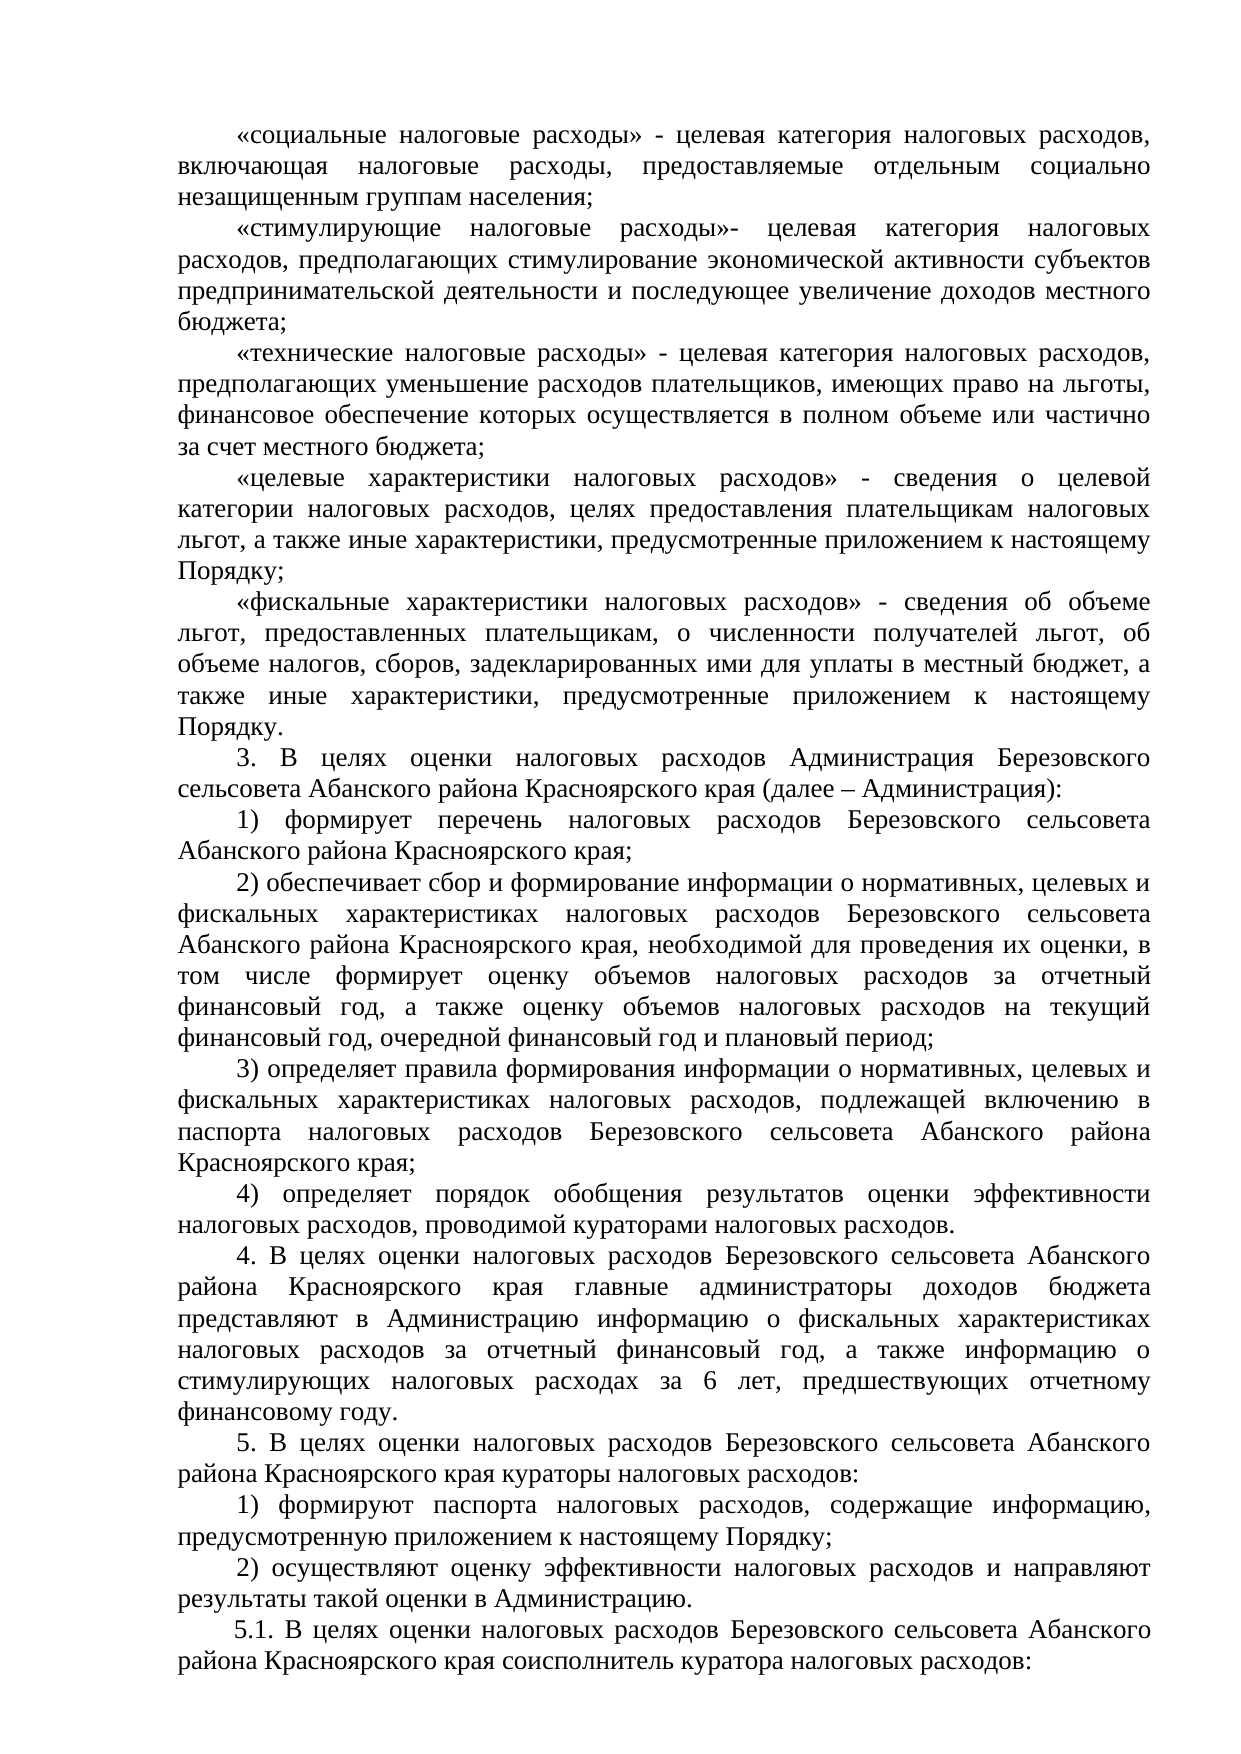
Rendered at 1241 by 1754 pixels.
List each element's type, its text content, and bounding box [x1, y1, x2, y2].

text «технические налоговые расходы» - целевая категория налоговых расходов, предполагающих уменьшение расходов плательщиков, имеющих право на льготы, финансовое обеспечение которых осуществляется в полном объеме или частично за счет местного бюджета; [177, 336, 1152, 461]
text 1) формируют паспорта налоговых расходов, содержащие информацию, предусмотренную приложением к настоящему Порядку; [177, 1488, 1152, 1551]
text 4. В целях оценки налоговых расходов Березовского сельсовета Абанского района Красноярского края главные администраторы доходов бюджета представляют в Администрацию информацию о фискальных характеристиках налоговых расходов за отчетный финансовый год, а также информацию о стимулирующих налоговых расходах за 6 лет, предшествующих отчетному финансовому году. [177, 1239, 1152, 1426]
text 2) обеспечивает сбор и формирование информации о нормативных, целевых и фискальных характеристиках налоговых расходов Березовского сельсовета Абанского района Красноярского края, необходимой для проведения их оценки, в том числе формирует оценку объемов налоговых расходов за отчетный финансовый год, а также оценку объемов налоговых расходов на текущий финансовый год, очередной финансовый год и плановый период; [177, 866, 1152, 1052]
text 2) осуществляют оценку эффективности налоговых расходов и направляют результаты такой оценки в Администрацию. [177, 1551, 1152, 1613]
text «целевые характеристики налоговых расходов» - сведения о целевой категории налоговых расходов, целях предоставления плательщикам налоговых льгот, а также иные характеристики, предусмотренные приложением к настоящему Порядку; [177, 461, 1152, 585]
text 5.1. В целях оценки налоговых расходов Березовского сельсовета Абанского района Красноярского края соисполнитель куратора налоговых расходов: [177, 1613, 1152, 1675]
text 1) формирует перечень налоговых расходов Березовского сельсовета Абанского района Красноярского края; [177, 803, 1152, 866]
text «социальные налоговые расходы» - целевая категория налоговых расходов, включающая налоговые расходы, предоставляемые отдельным социально незащищенным группам населения; [177, 118, 1152, 212]
text 4) определяет порядок обобщения результатов оценки эффективности налоговых расходов, проводимой кураторами налоговых расходов. [177, 1177, 1152, 1239]
text «стимулирующие налоговые расходы»- целевая категория налоговых расходов, предполагающих стимулирование экономической активности субъектов предпринимательской деятельности и последующее увеличение доходов местного бюджета; [177, 212, 1152, 336]
text 3. В целях оценки налоговых расходов Администрация Березовского сельсовета Абанского района Красноярского края (далее – Администрация): [177, 741, 1152, 803]
text «фискальные характеристики налоговых расходов» - сведения об объеме льгот, предоставленных плательщикам, о численности получателей льгот, об объеме налогов, сборов, задекларированных ими для уплаты в местный бюджет, а также иные характеристики, предусмотренные приложением к настоящему Порядку. [177, 585, 1152, 741]
text 5. В целях оценки налоговых расходов Березовского сельсовета Абанского района Красноярского края кураторы налоговых расходов: [177, 1426, 1152, 1488]
text 3) определяет правила формирования информации о нормативных, целевых и фискальных характеристиках налоговых расходов, подлежащей включению в паспорта налоговых расходов Березовского сельсовета Абанского района Красноярского края; [177, 1052, 1152, 1177]
